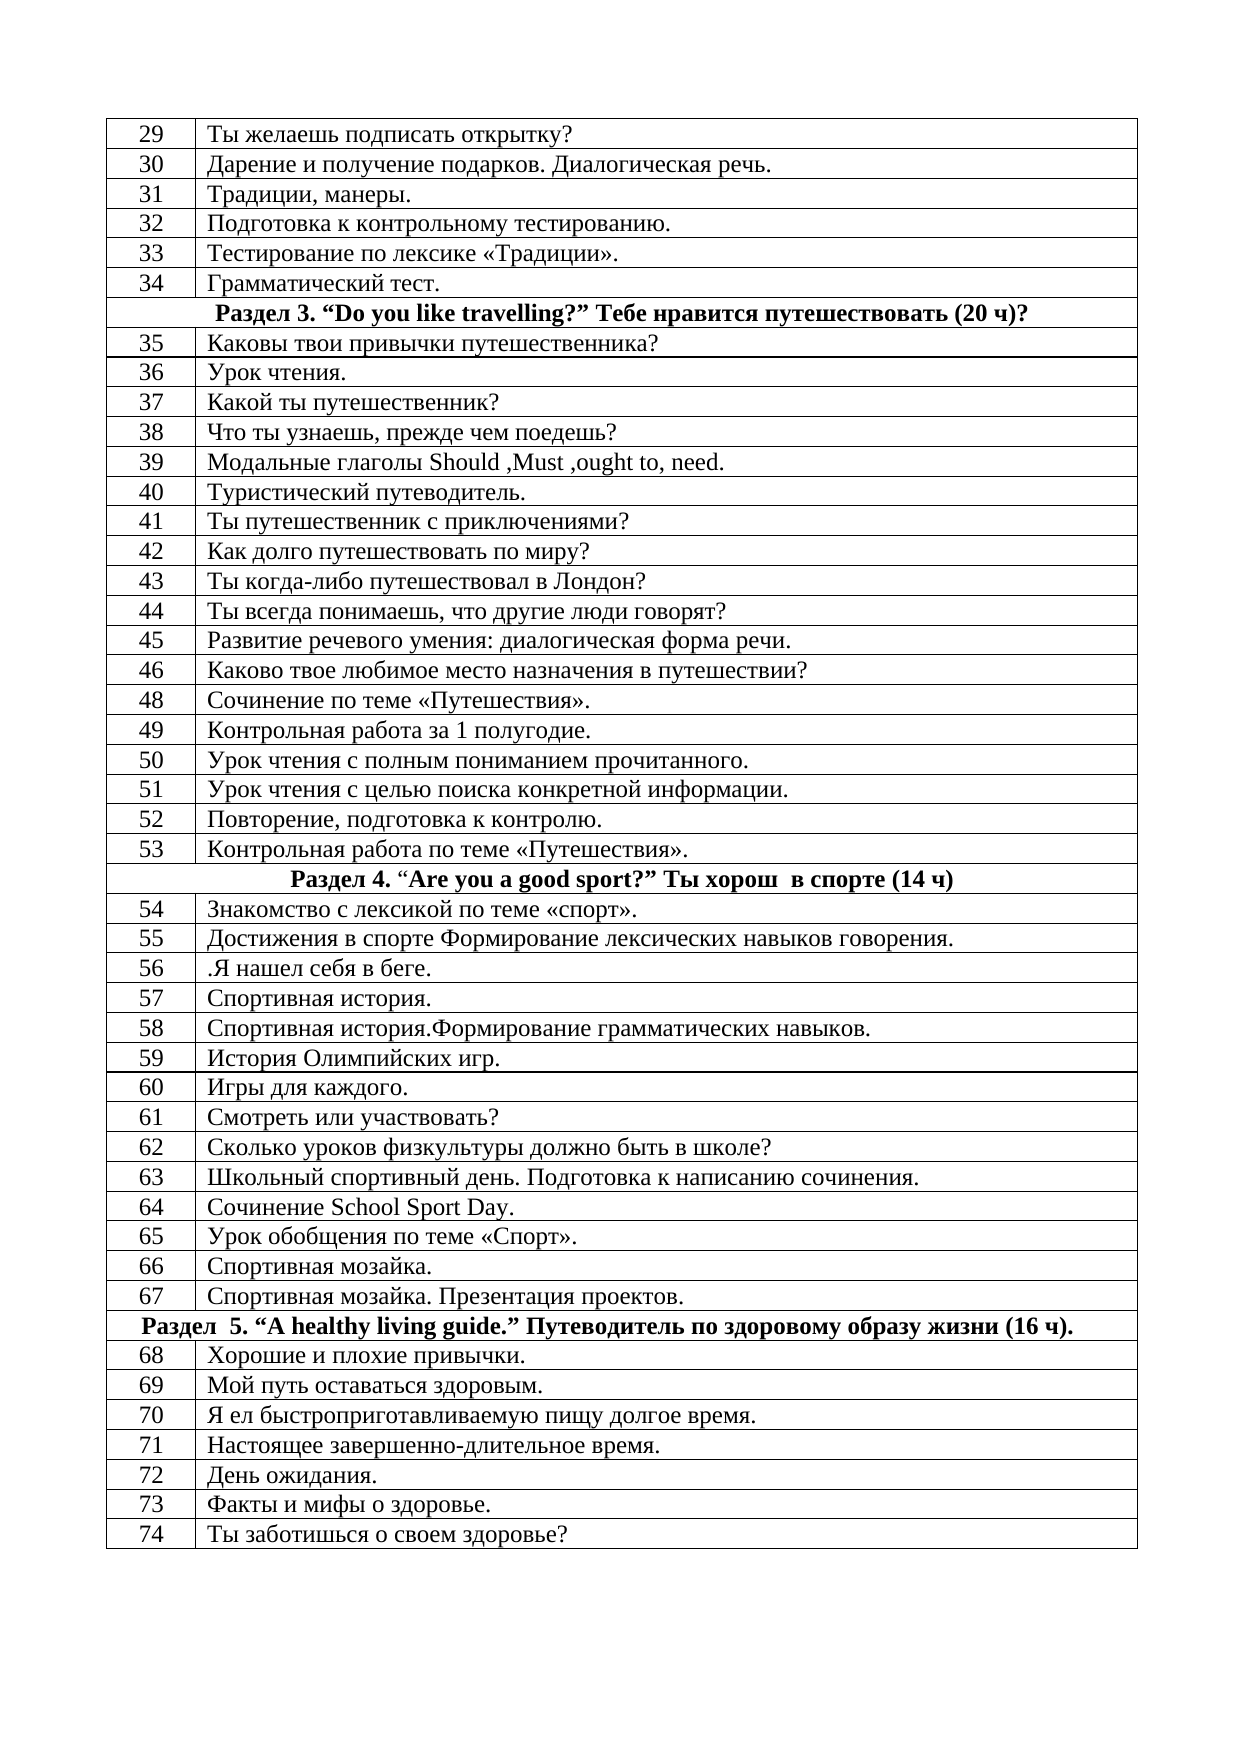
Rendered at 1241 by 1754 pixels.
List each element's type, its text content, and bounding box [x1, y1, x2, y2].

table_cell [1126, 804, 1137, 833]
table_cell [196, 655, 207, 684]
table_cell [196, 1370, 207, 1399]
table_cell 32 [107, 209, 195, 237]
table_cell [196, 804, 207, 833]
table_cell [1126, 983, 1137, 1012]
table_cell 63 [107, 1162, 195, 1191]
table_cell 53 [107, 834, 195, 863]
table_cell 57 [107, 983, 195, 1012]
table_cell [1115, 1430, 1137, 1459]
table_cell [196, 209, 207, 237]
table_cell 34 [107, 268, 195, 297]
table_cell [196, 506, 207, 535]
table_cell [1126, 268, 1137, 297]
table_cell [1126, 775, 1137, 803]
table_cell 66 [107, 1251, 195, 1280]
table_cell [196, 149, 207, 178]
table_cell 60 [107, 1073, 195, 1101]
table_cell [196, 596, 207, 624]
table_cell 35 [107, 328, 195, 356]
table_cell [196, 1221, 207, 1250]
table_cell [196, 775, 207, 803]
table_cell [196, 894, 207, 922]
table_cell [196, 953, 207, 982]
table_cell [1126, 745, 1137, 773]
table_cell 64 [107, 1192, 195, 1220]
table_cell 29 [107, 119, 195, 148]
table_cell 67 [107, 1281, 195, 1310]
table_cell 40 [107, 477, 195, 505]
table_cell 45 [107, 626, 195, 654]
table_cell 37 [107, 387, 195, 416]
table_cell 62 [107, 1132, 195, 1161]
table_cell 72 [107, 1460, 195, 1488]
table_cell 52 [107, 804, 195, 833]
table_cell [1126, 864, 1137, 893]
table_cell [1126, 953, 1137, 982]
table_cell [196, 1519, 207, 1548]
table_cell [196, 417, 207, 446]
table_cell 49 [107, 715, 195, 744]
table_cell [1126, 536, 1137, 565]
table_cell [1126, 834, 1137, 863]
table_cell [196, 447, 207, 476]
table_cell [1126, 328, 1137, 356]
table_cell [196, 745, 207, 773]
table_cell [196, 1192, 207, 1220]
table_cell 48 [107, 685, 195, 714]
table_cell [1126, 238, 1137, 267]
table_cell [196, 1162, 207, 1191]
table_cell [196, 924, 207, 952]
table_cell 51 [107, 775, 195, 803]
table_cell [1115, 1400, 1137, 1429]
table_cell 55 [107, 924, 195, 952]
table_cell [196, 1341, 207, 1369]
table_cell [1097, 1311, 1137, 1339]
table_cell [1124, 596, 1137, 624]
table_cell 39 [107, 447, 195, 476]
table_cell 70 [107, 1400, 195, 1429]
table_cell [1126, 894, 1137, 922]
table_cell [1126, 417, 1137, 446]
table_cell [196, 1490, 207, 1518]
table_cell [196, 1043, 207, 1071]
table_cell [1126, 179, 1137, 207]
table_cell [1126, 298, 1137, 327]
table_cell 68 [107, 1341, 195, 1369]
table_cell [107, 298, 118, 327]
table_cell 38 [107, 417, 195, 446]
table_cell 58 [107, 1013, 195, 1042]
table_cell Игры для каждого. [1070, 1073, 1137, 1101]
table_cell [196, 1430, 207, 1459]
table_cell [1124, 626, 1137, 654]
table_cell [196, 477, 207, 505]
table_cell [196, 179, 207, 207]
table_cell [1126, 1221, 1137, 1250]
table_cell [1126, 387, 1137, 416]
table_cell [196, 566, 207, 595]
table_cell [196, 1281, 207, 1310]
table_cell 59 [107, 1043, 195, 1071]
table_cell 36 [107, 358, 195, 386]
table_cell 65 [107, 1221, 195, 1250]
table_cell 30 [107, 149, 195, 178]
table_cell 50 [107, 745, 195, 773]
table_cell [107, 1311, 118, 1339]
table_cell 69 [107, 1370, 195, 1399]
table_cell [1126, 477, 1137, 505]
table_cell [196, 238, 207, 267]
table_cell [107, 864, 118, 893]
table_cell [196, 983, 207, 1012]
table_cell 33 [107, 238, 195, 267]
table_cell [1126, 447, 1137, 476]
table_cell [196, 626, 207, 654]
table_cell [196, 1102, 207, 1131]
table_cell 31 [107, 179, 195, 207]
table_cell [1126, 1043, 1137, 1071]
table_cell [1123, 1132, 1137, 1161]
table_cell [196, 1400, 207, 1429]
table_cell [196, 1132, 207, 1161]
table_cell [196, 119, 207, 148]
table_cell 74 [107, 1519, 195, 1548]
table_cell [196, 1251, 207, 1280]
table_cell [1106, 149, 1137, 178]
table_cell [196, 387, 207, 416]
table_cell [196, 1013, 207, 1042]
table_cell 73 [107, 1490, 195, 1518]
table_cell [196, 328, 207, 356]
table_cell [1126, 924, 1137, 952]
table_cell 56 [107, 953, 195, 982]
table_cell 42 [107, 536, 195, 565]
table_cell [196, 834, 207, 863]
table_cell 71 [107, 1430, 195, 1459]
table_cell 54 [107, 894, 195, 922]
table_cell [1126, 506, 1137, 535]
table_cell День ожидания. [1089, 1460, 1137, 1488]
table_cell 46 [107, 655, 195, 684]
table_cell 61 [107, 1102, 195, 1131]
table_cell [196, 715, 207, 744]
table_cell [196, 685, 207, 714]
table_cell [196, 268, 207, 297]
table_cell 44 [107, 596, 195, 624]
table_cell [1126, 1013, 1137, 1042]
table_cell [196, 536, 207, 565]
table_cell 41 [107, 506, 195, 535]
table_cell 43 [107, 566, 195, 595]
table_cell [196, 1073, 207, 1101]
